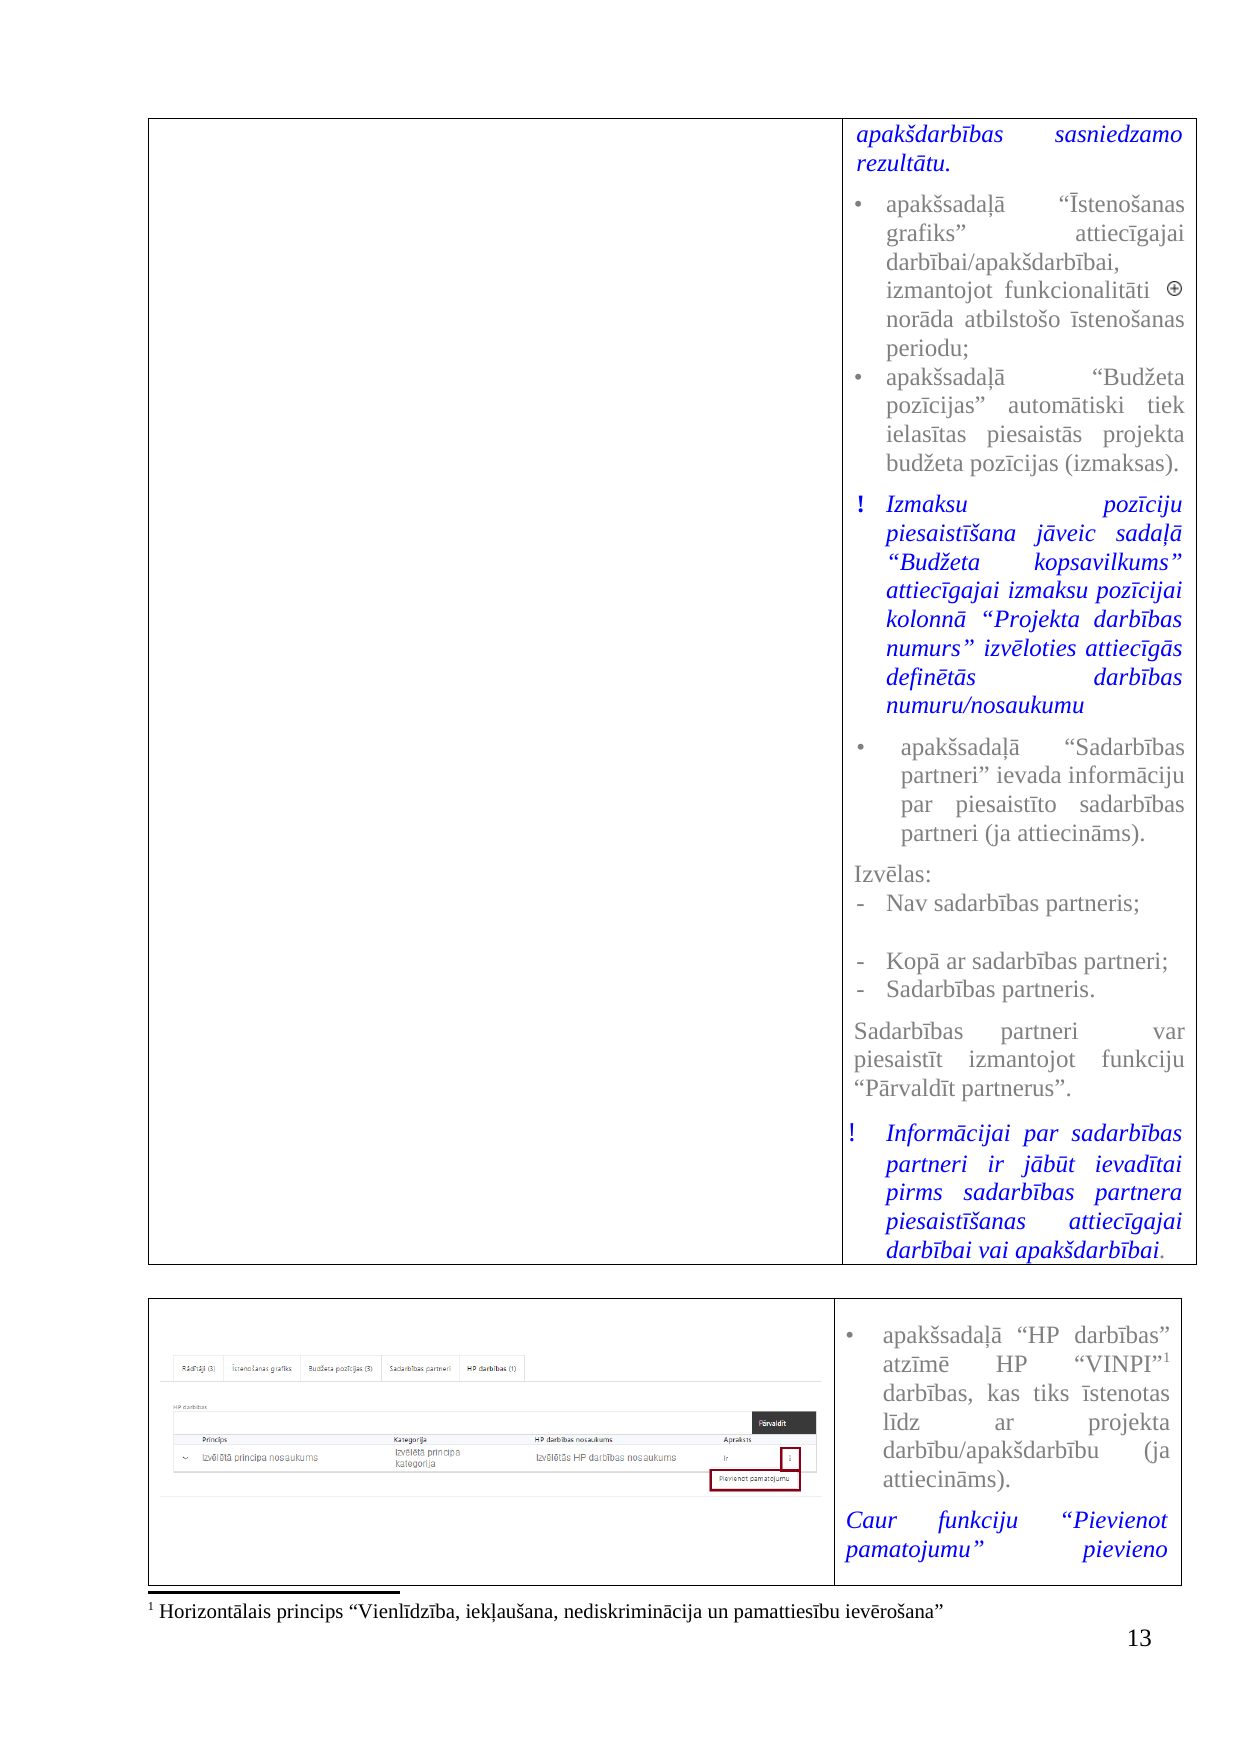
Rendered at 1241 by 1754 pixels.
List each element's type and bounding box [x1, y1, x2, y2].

table_header [843, 119, 1196, 1264]
picture [1162, 280, 1185, 299]
table_header [835, 1299, 1181, 1584]
picture [159, 1353, 824, 1497]
table_header [149, 1299, 834, 1584]
table_header [149, 119, 842, 1264]
